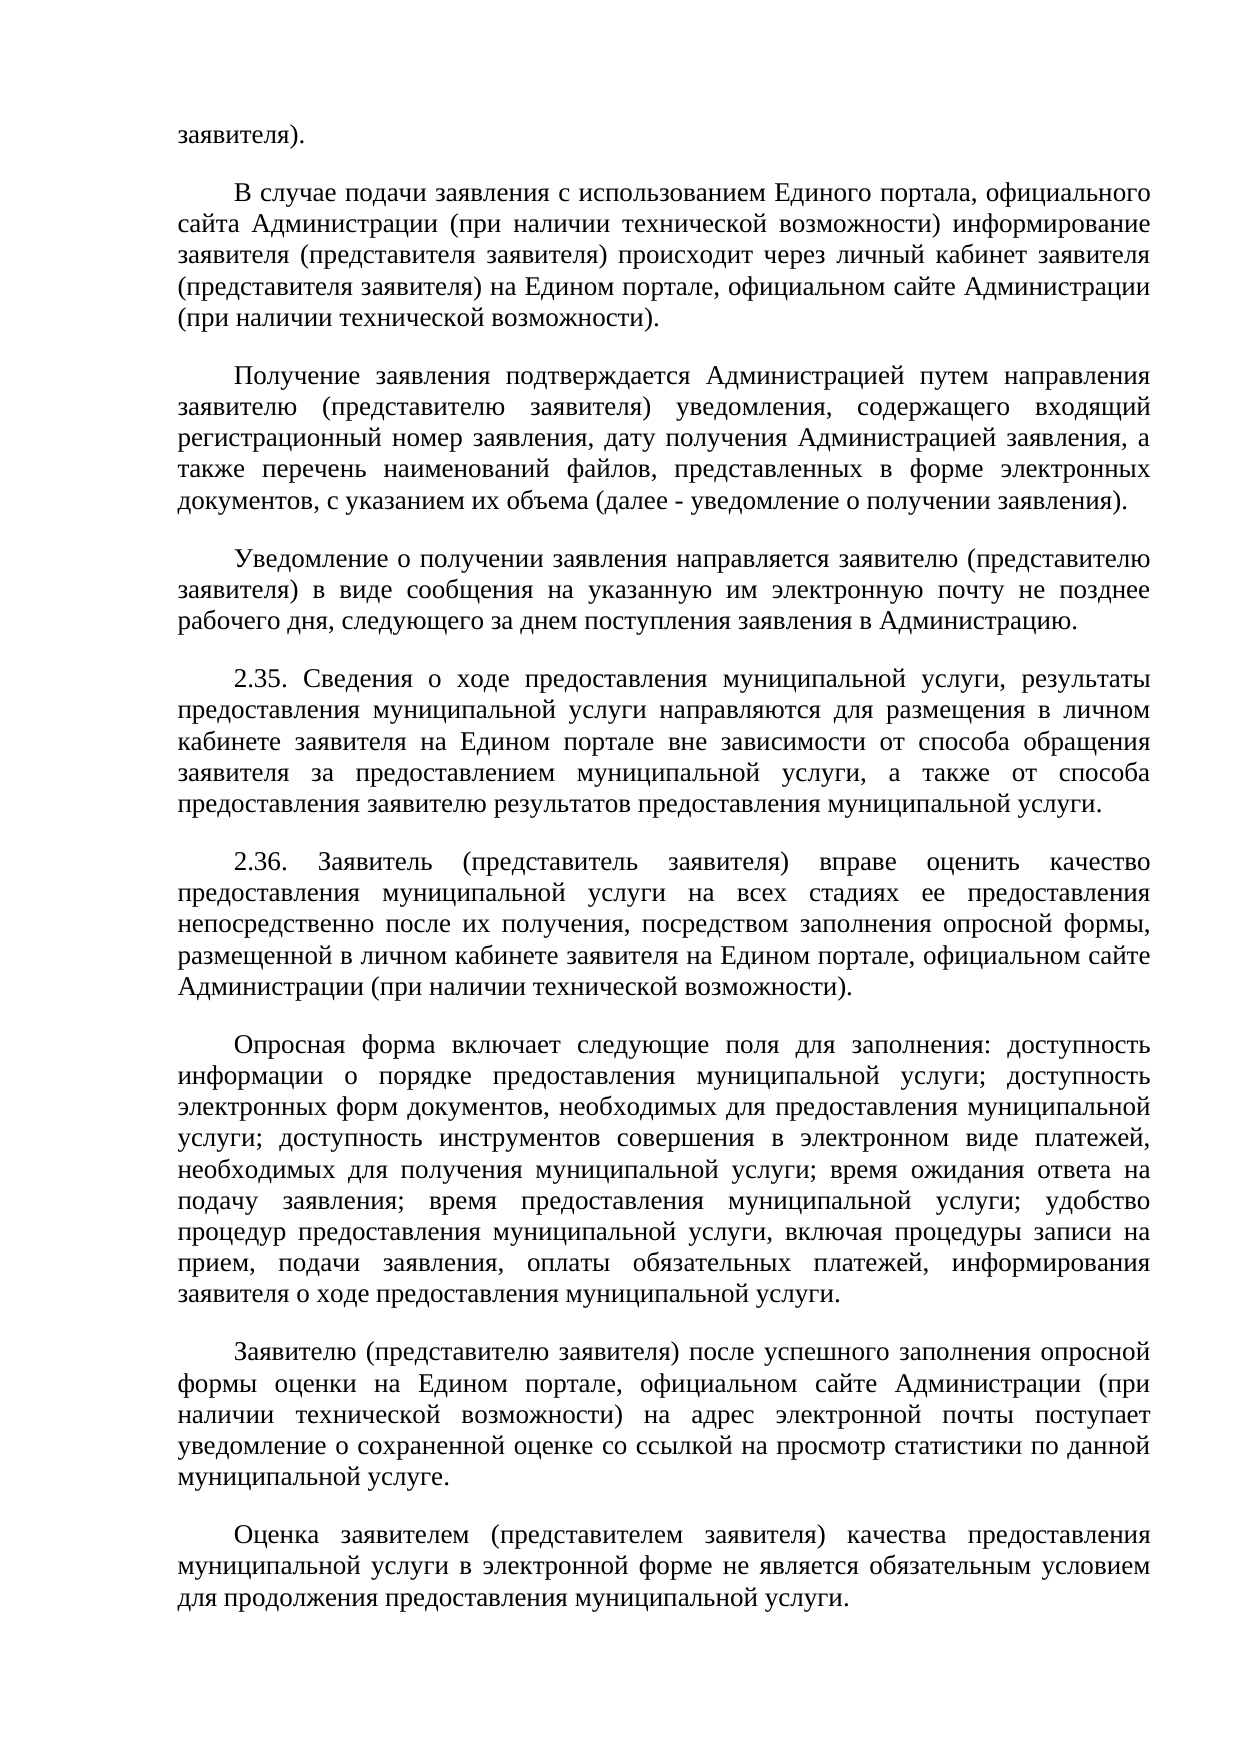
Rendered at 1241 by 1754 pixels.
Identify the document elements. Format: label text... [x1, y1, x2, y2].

text Получение заявления подтверждается Администрацией путем направления заявителю (представителю заявителя) уведомления, содержащего входящий регистрационный номер заявления, дату получения Администрацией заявления, а также перечень наименований файлов, представленных в форме электронных документов, с указанием их объема (далее - уведомление о получении заявления). [177, 359, 1152, 515]
text Опросная форма включает следующие поля для заполнения: доступность информации о порядке предоставления муниципальной услуги; доступность электронных форм документов, необходимых для предоставления муниципальной услуги; доступность инструментов совершения в электронном виде платежей, необходимых для получения муниципальной услуги; время ожидания ответа на подачу заявления; время предоставления муниципальной услуги; удобство процедур предоставления муниципальной услуги, включая процедуры записи на прием, подачи заявления, оплаты обязательных платежей, информирования заявителя о ходе предоставления муниципальной услуги. [177, 1028, 1152, 1308]
text Заявителю (представителю заявителя) после успешного заполнения опросной формы оценки на Едином портале, официальном сайте Администрации (при наличии технической возможности) на адрес электронной почты поступает уведомление о сохраненной оценке со ссылкой на просмотр статистики по данной муниципальной услуге. [177, 1336, 1152, 1491]
text Уведомление о получении заявления направляется заявителю (представителю заявителя) в виде сообщения на указанную им электронную почту не позднее рабочего дня, следующего за днем поступления заявления в Администрацию. [177, 542, 1152, 635]
text 2.35. Сведения о ходе предоставления муниципальной услуги, результаты предоставления муниципальной услуги направляются для размещения в личном кабинете заявителя на Едином портале вне зависимости от способа обращения заявителя за предоставлением муниципальной услуги, а также от способа предоставления заявителю результатов предоставления муниципальной услуги. [177, 662, 1152, 818]
text 2.36. Заявитель (представитель заявителя) вправе оценить качество предоставления муниципальной услуги на всех стадиях ее предоставления непосредственно после их получения, посредством заполнения опросной формы, размещенной в личном кабинете заявителя на Едином портале, официальном сайте Администрации (при наличии технической возможности). [177, 845, 1152, 1001]
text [177, 118, 1152, 149]
text Оценка заявителем (представителем заявителя) качества предоставления муниципальной услуги в электронной форме не является обязательным условием для продолжения предоставления муниципальной услуги. [177, 1518, 1152, 1612]
text В случае подачи заявления с использованием Единого портала, официального сайта Администрации (при наличии технической возможности) информирование заявителя (представителя заявителя) происходит через личный кабинет заявителя (представителя заявителя) на Едином портале, официальном сайте Администрации (при наличии технической возможности). [177, 176, 1152, 332]
